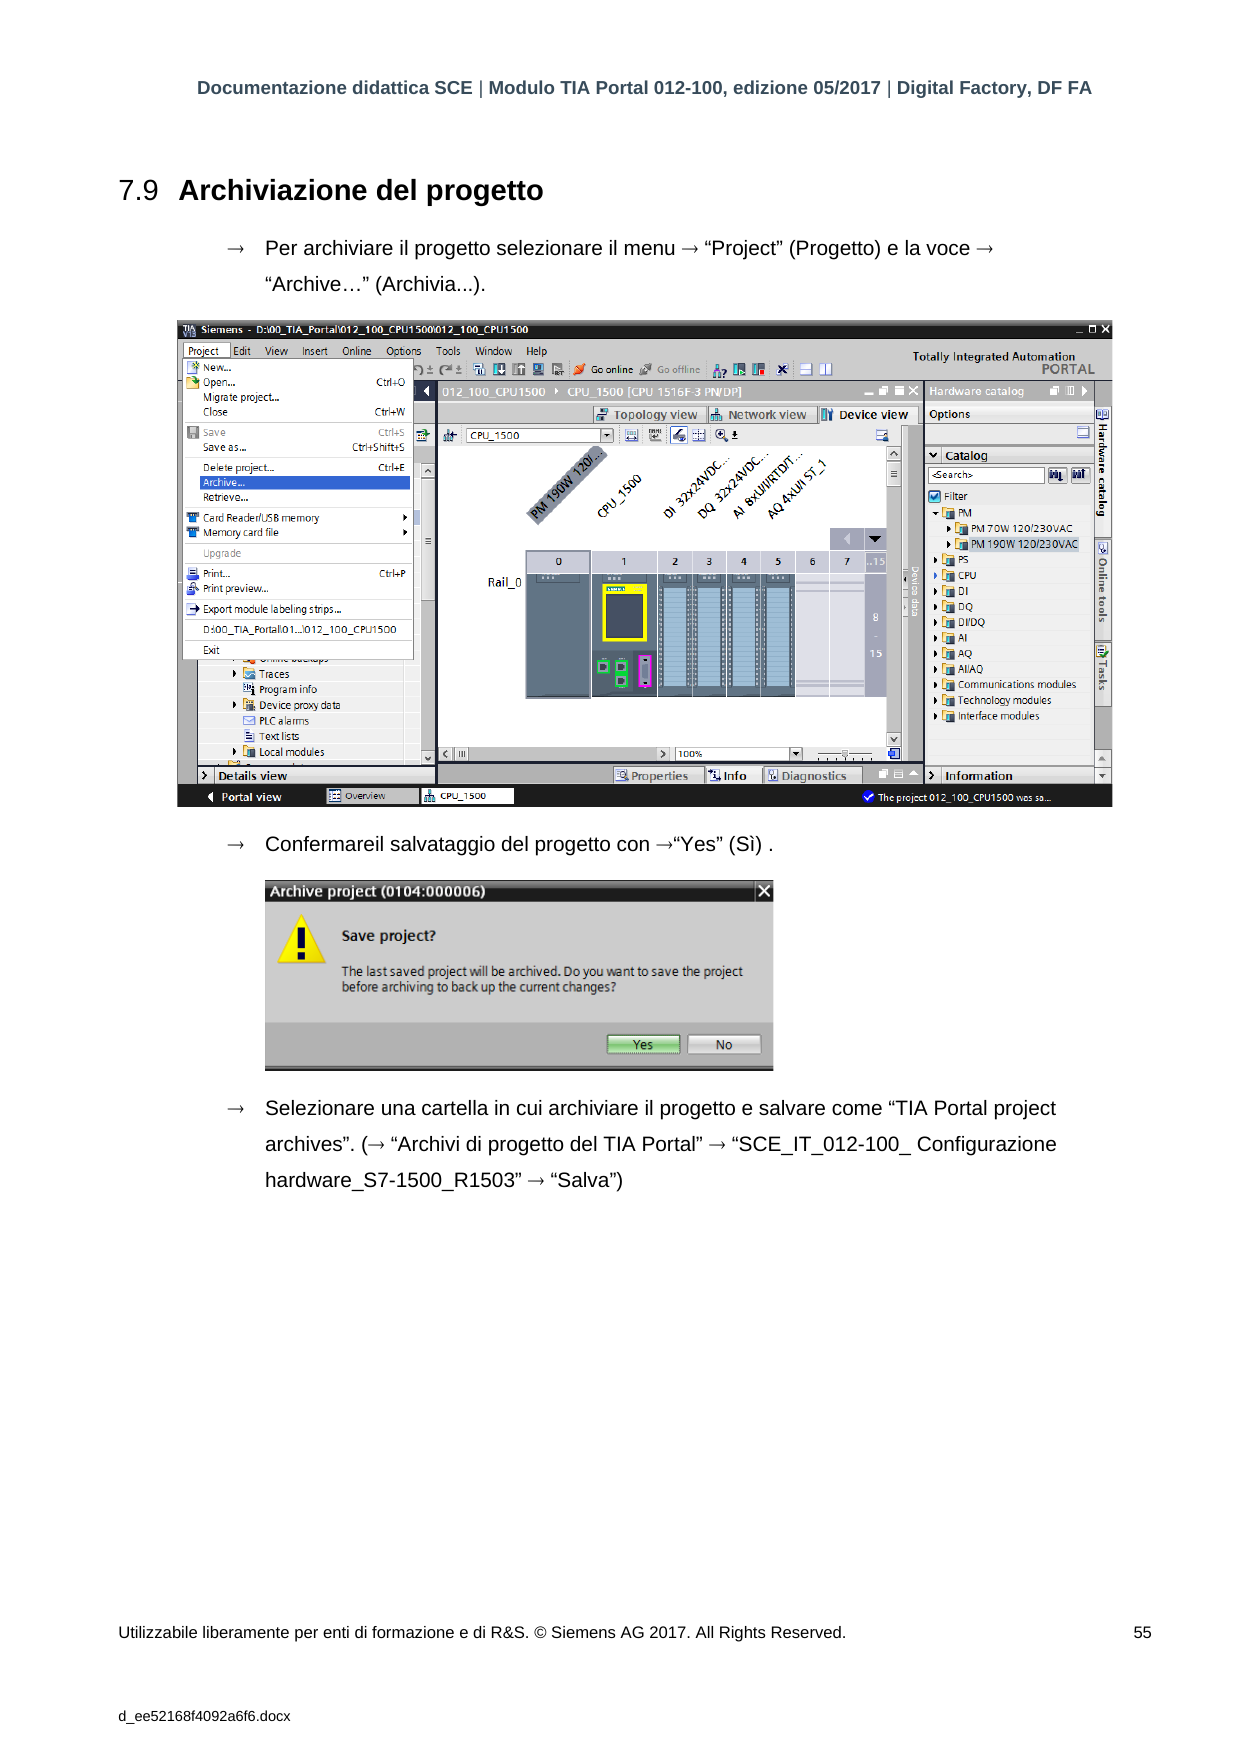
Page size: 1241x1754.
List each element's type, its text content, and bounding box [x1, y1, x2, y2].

text Confermareil salvataggio del progetto con “Yes” (Sì) . [227, 831, 1092, 856]
text Per archiviare il progetto selezionare il menu “Project” (Progetto) e la voce “Archive…” (Archivia...). [227, 236, 1092, 296]
subtitle Archiviazione del progetto [118, 173, 1092, 206]
picture [265, 880, 774, 1071]
text Selezionare una cartella in cui archiviare il progetto e salvare come “TIA Portal project archives”. ( “Archivi di progetto del TIA Portal” “SCE_IT_012-100_ Configurazione hardware_S7-1500_R1503” “Salva”) [227, 1095, 1092, 1192]
picture [177, 320, 1113, 807]
